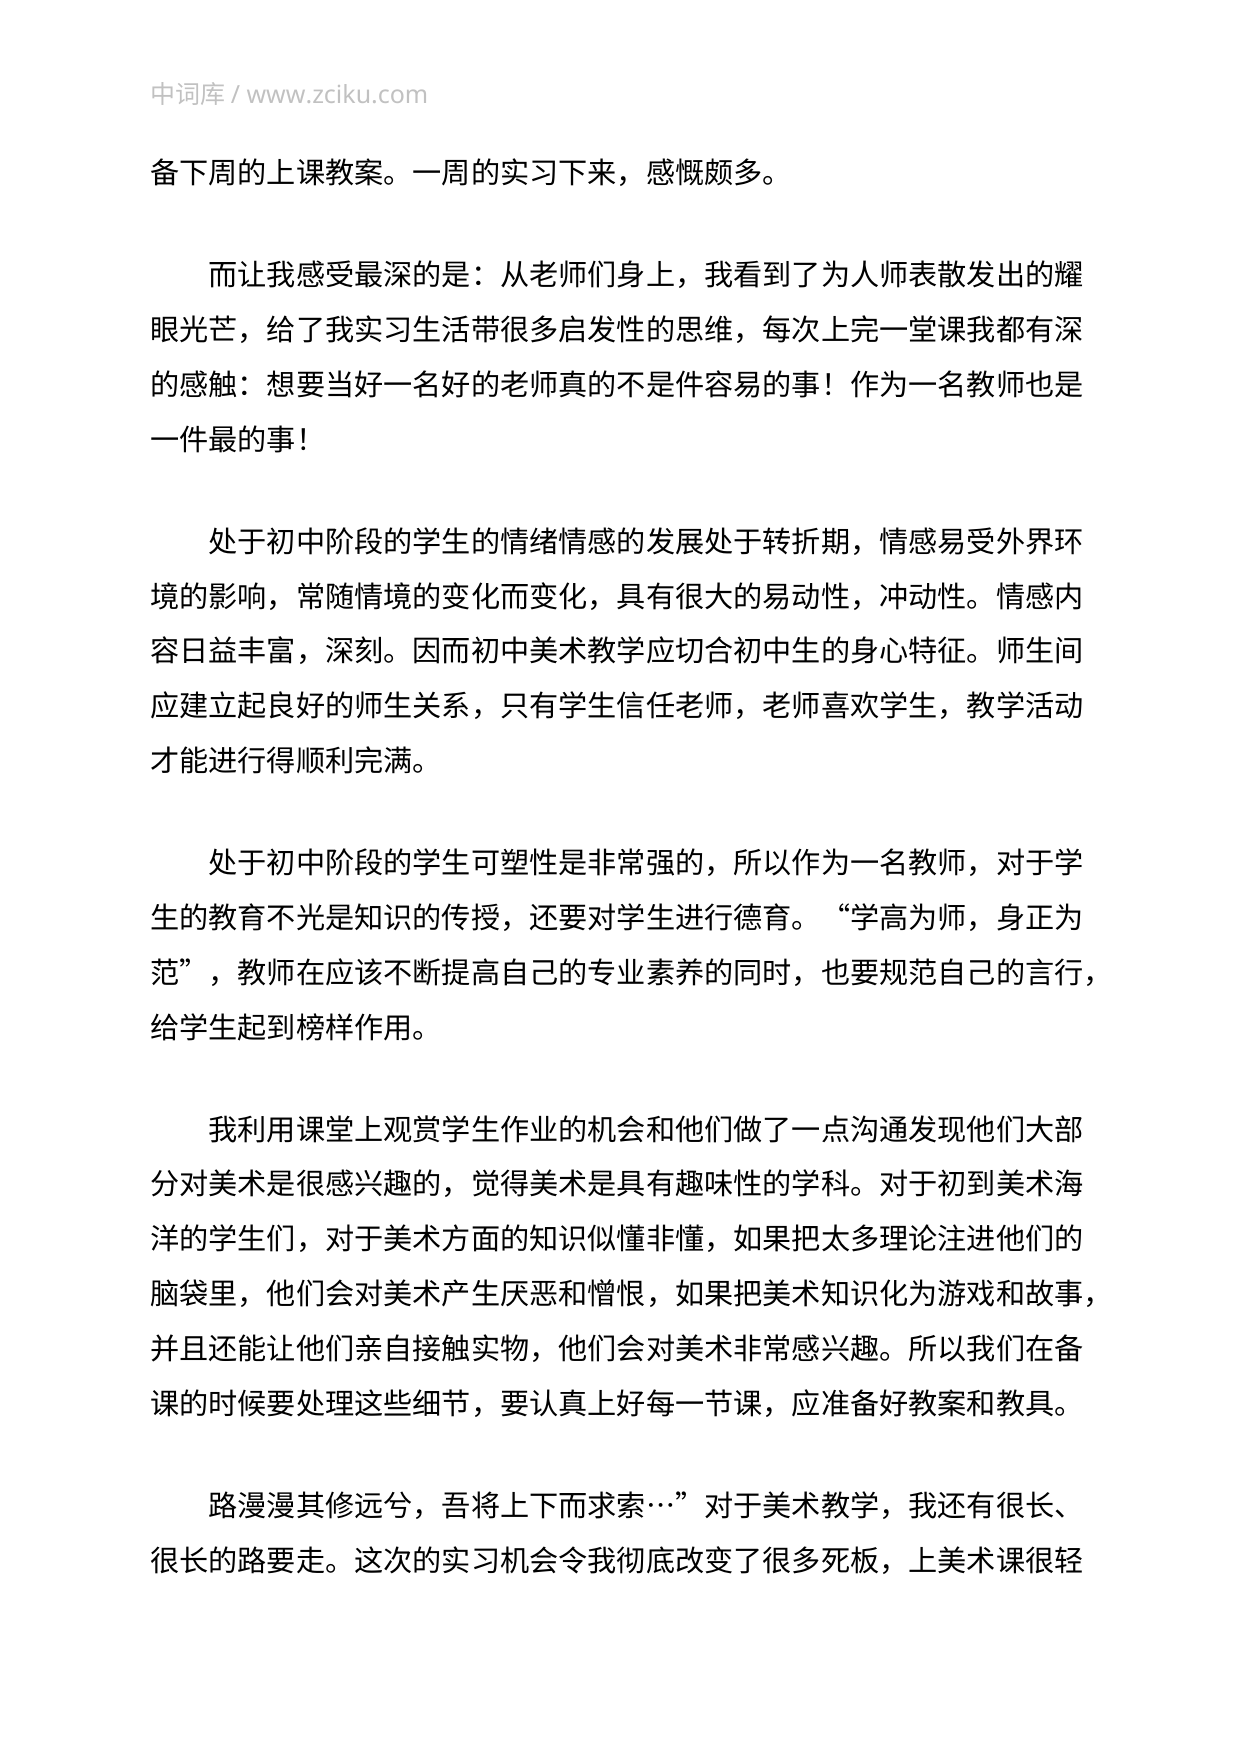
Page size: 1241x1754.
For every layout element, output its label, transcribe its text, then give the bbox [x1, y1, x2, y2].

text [150, 1482, 1090, 1579]
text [150, 150, 1090, 192]
text 处于初中阶段的学生的情绪情感的发展处于转折期，情感易受外界环境的影响，常随情境的变化而变化，具有很大的易动性，冲动性。情感内容日益丰富，深刻。因而初中美术教学应切合初中生的身心特征。师生间应建立起良好的师生关系，只有学生信任老师，老师喜欢学生，教学活动才能进行得顺利完满。 [150, 518, 1090, 780]
text 我利用课堂上观赏学生作业的机会和他们做了一点沟通发现他们大部分对美术是很感兴趣的，觉得美术是具有趣味性的学科。对于初到美术海洋的学生们，对于美术方面的知识似懂非懂，如果把太多理论注进他们的脑袋里，他们会对美术产生厌恶和憎恨，如果把美术知识化为游戏和故事，并且还能让他们亲自接触实物，他们会对美术非常感兴趣。所以我们在备课的时候要处理这些细节，要认真上好每一节课，应准备好教案和教具。 [150, 1106, 1090, 1423]
text 处于初中阶段的学生可塑性是非常强的，所以作为一名教师，对于学生的教育不光是知识的传授，还要对学生进行德育。“学高为师，身正为范”，教师在应该不断提高自己的专业素养的同时，也要规范自己的言行，给学生起到榜样作用。 [150, 839, 1090, 1047]
text 而让我感受最深的是：从老师们身上，我看到了为人师表散发出的耀眼光芒，给了我实习生活带很多启发性的思维，每次上完一堂课我都有深的感触：想要当好一名好的老师真的不是件容易的事！作为一名教师也是一件最的事！ [150, 252, 1090, 459]
